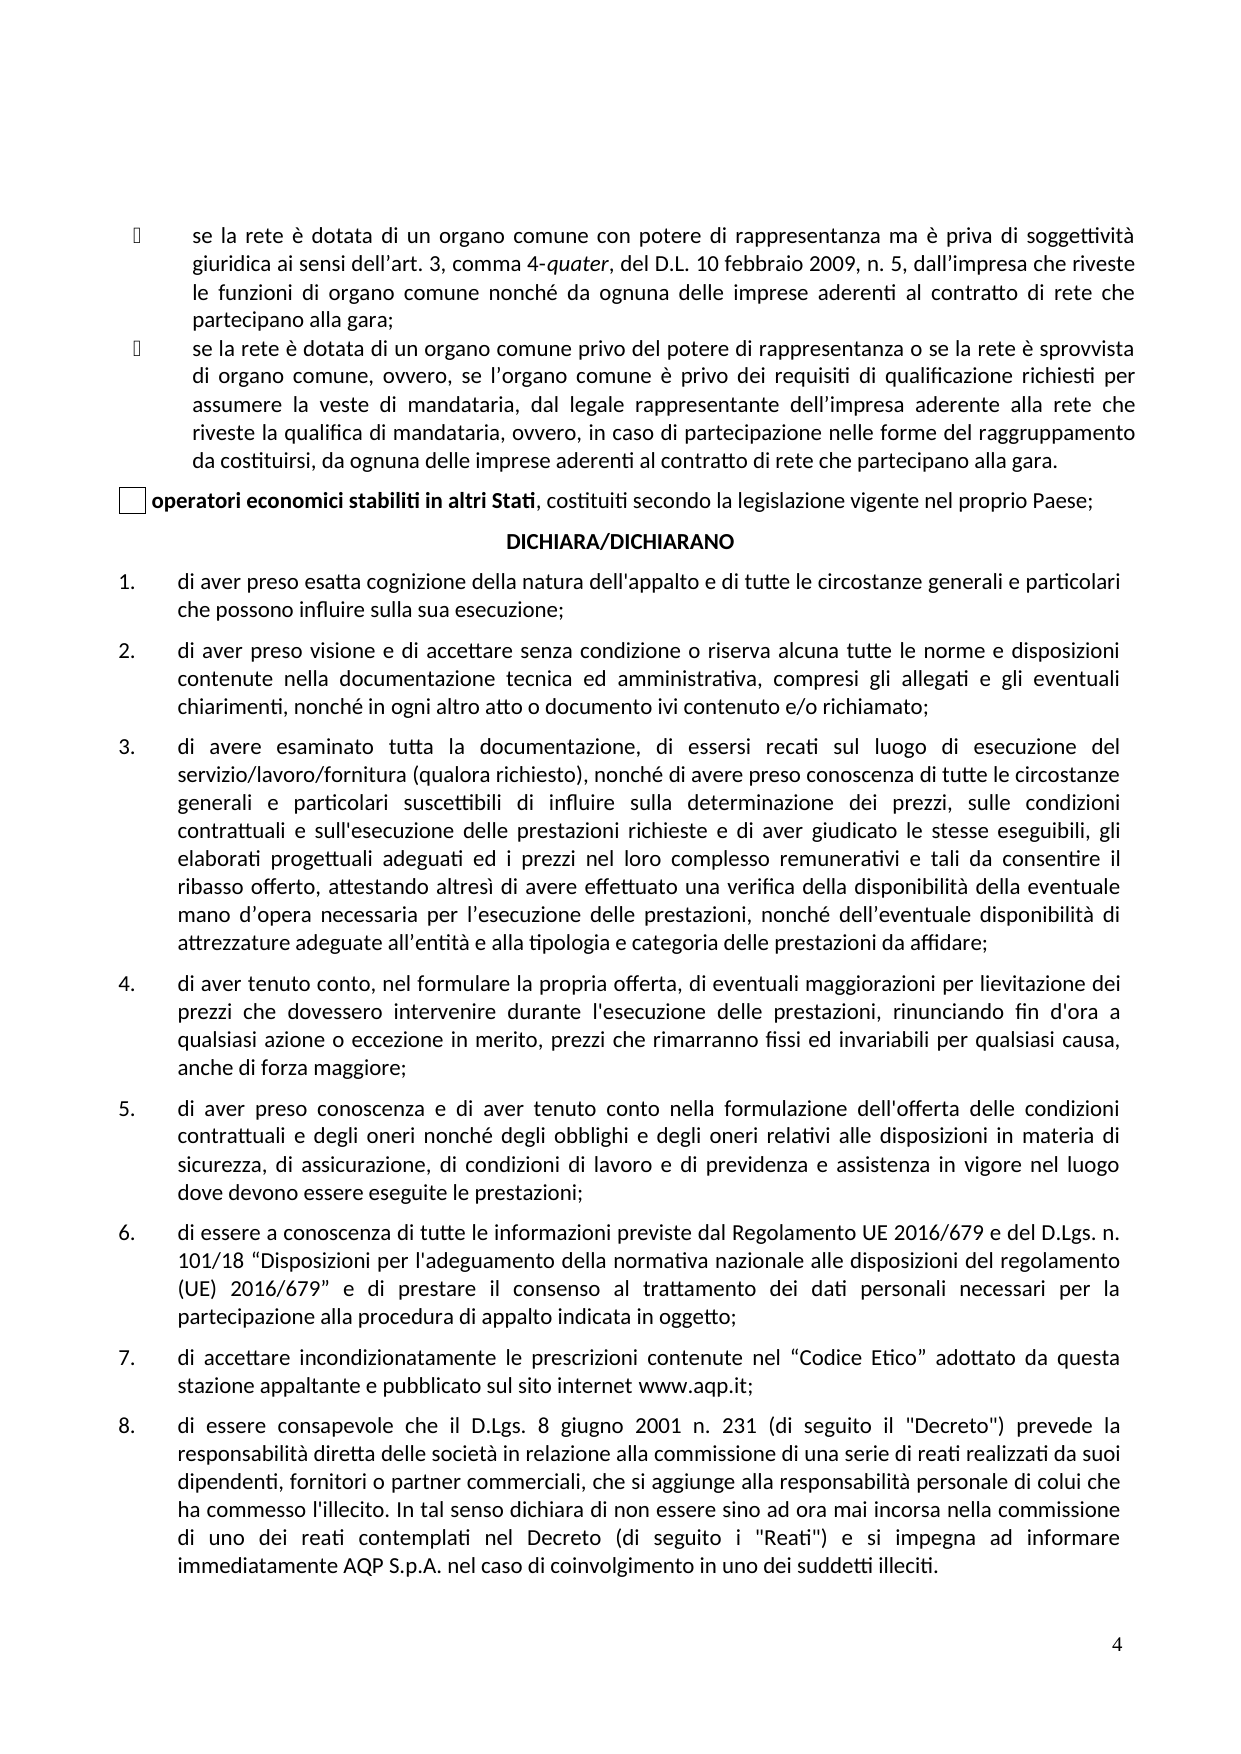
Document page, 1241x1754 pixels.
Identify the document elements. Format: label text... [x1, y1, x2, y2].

text operatori economici stabiliti in altri Stati, costituiti secondo la legislazione vigente nel proprio Paese; [118, 486, 1137, 514]
list di essere a conoscenza di tutte le informazioni previste dal Regolamento UE 2016/679 e del D.Lgs. n. 101/18 “Disposizioni per l'adeguamento della normativa nazionale alle disposizioni del regolamento (UE) 2016/679” e di prestare il consenso al trattamento dei dati personali necessari per la partecipazione alla procedura di appalto indicata in oggetto; [118, 1218, 1122, 1330]
list di aver preso esatta cognizione della natura dell'appalto e di tutte le circostanze generali e particolari che possono influire sulla sua esecuzione; [118, 567, 1122, 623]
text se la rete è dotata di un organo comune privo del potere di rappresentanza o se la rete è sprovvista di organo comune, ovvero, se l’organo comune è privo dei requisiti di qualificazione richiesti per assumere la veste di mandataria, dal legale rappresentante dell’impresa aderente alla rete che riveste la qualifica di mandataria, ovvero, in caso di partecipazione nelle forme del raggruppamento da costituirsi, da ognuna delle imprese aderenti al contratto di rete che partecipano alla gara. [118, 334, 1122, 474]
text se la rete è dotata di un organo comune con potere di rappresentanza ma è priva di soggettività giuridica ai sensi dell’art. 3, comma 4-quater, del D.L. 10 febbraio 2009, n. 5, dall’impresa che riveste le funzioni di organo comune nonché da ognuna delle imprese aderenti al contratto di rete che partecipano alla gara; [118, 222, 1122, 334]
text DICHIARA/DICHIARANO [103, 527, 1137, 555]
list di aver preso conoscenza e di aver tenuto conto nella formulazione dell'offerta delle condizioni contrattuali e degli oneri nonché degli obblighi e degli oneri relativi alle disposizioni in materia di sicurezza, di assicurazione, di condizioni di lavoro e di previdenza e assistenza in vigore nel luogo dove devono essere eseguite le prestazioni; [118, 1094, 1122, 1206]
list di avere esaminato tutta la documentazione, di essersi recati sul luogo di esecuzione del servizio/lavoro/fornitura (qualora richiesto), nonché di avere preso conoscenza di tutte le circostanze generali e particolari suscettibili di influire sulla determinazione dei prezzi, sulle condizioni contrattuali e sull'esecuzione delle prestazioni richieste e di aver giudicato le stesse eseguibili, gli elaborati progettuali adeguati ed i prezzi nel loro complesso remunerativi e tali da consentire il ribasso offerto, attestando altresì di avere effettuato una verifica della disponibilità della eventuale mano d’opera necessaria per l’esecuzione delle prestazioni, nonché dell’eventuale disponibilità di attrezzature adeguate all’entità e alla tipologia e categoria delle prestazioni da affidare; [118, 732, 1122, 957]
list di aver tenuto conto, nel formulare la propria offerta, di eventuali maggiorazioni per lievitazione dei prezzi che dovessero intervenire durante l'esecuzione delle prestazioni, rinunciando fin d'ora a qualsiasi azione o eccezione in merito, prezzi che rimarranno fissi ed invariabili per qualsiasi causa, anche di forza maggiore; [118, 969, 1122, 1081]
list di accettare incondizionatamente le prescrizioni contenute nel “Codice Etico” adottato da questa stazione appaltante e pubblicato sul sito internet www.aqp.it; [118, 1343, 1122, 1399]
list di aver preso visione e di accettare senza condizione o riserva alcuna tutte le norme e disposizioni contenute nella documentazione tecnica ed amministrativa, compresi gli allegati e gli eventuali chiarimenti, nonché in ogni altro atto o documento ivi contenuto e/o richiamato; [118, 636, 1122, 720]
list di essere consapevole che il D.Lgs. 8 giugno 2001 n. 231 (di seguito il "Decreto") prevede la responsabilità diretta delle società in relazione alla commissione di una serie di reati realizzati da suoi dipendenti, fornitori o partner commerciali, che si aggiunge alla responsabilità personale di colui che ha commesso l'illecito. In tal senso dichiara di non essere sino ad ora mai incorsa nella commissione di uno dei reati contemplati nel Decreto (di seguito i "Reati") e si impegna ad informare immediatamente AQP S.p.A. nel caso di coinvolgimento in uno dei suddetti illeciti. [118, 1411, 1122, 1579]
